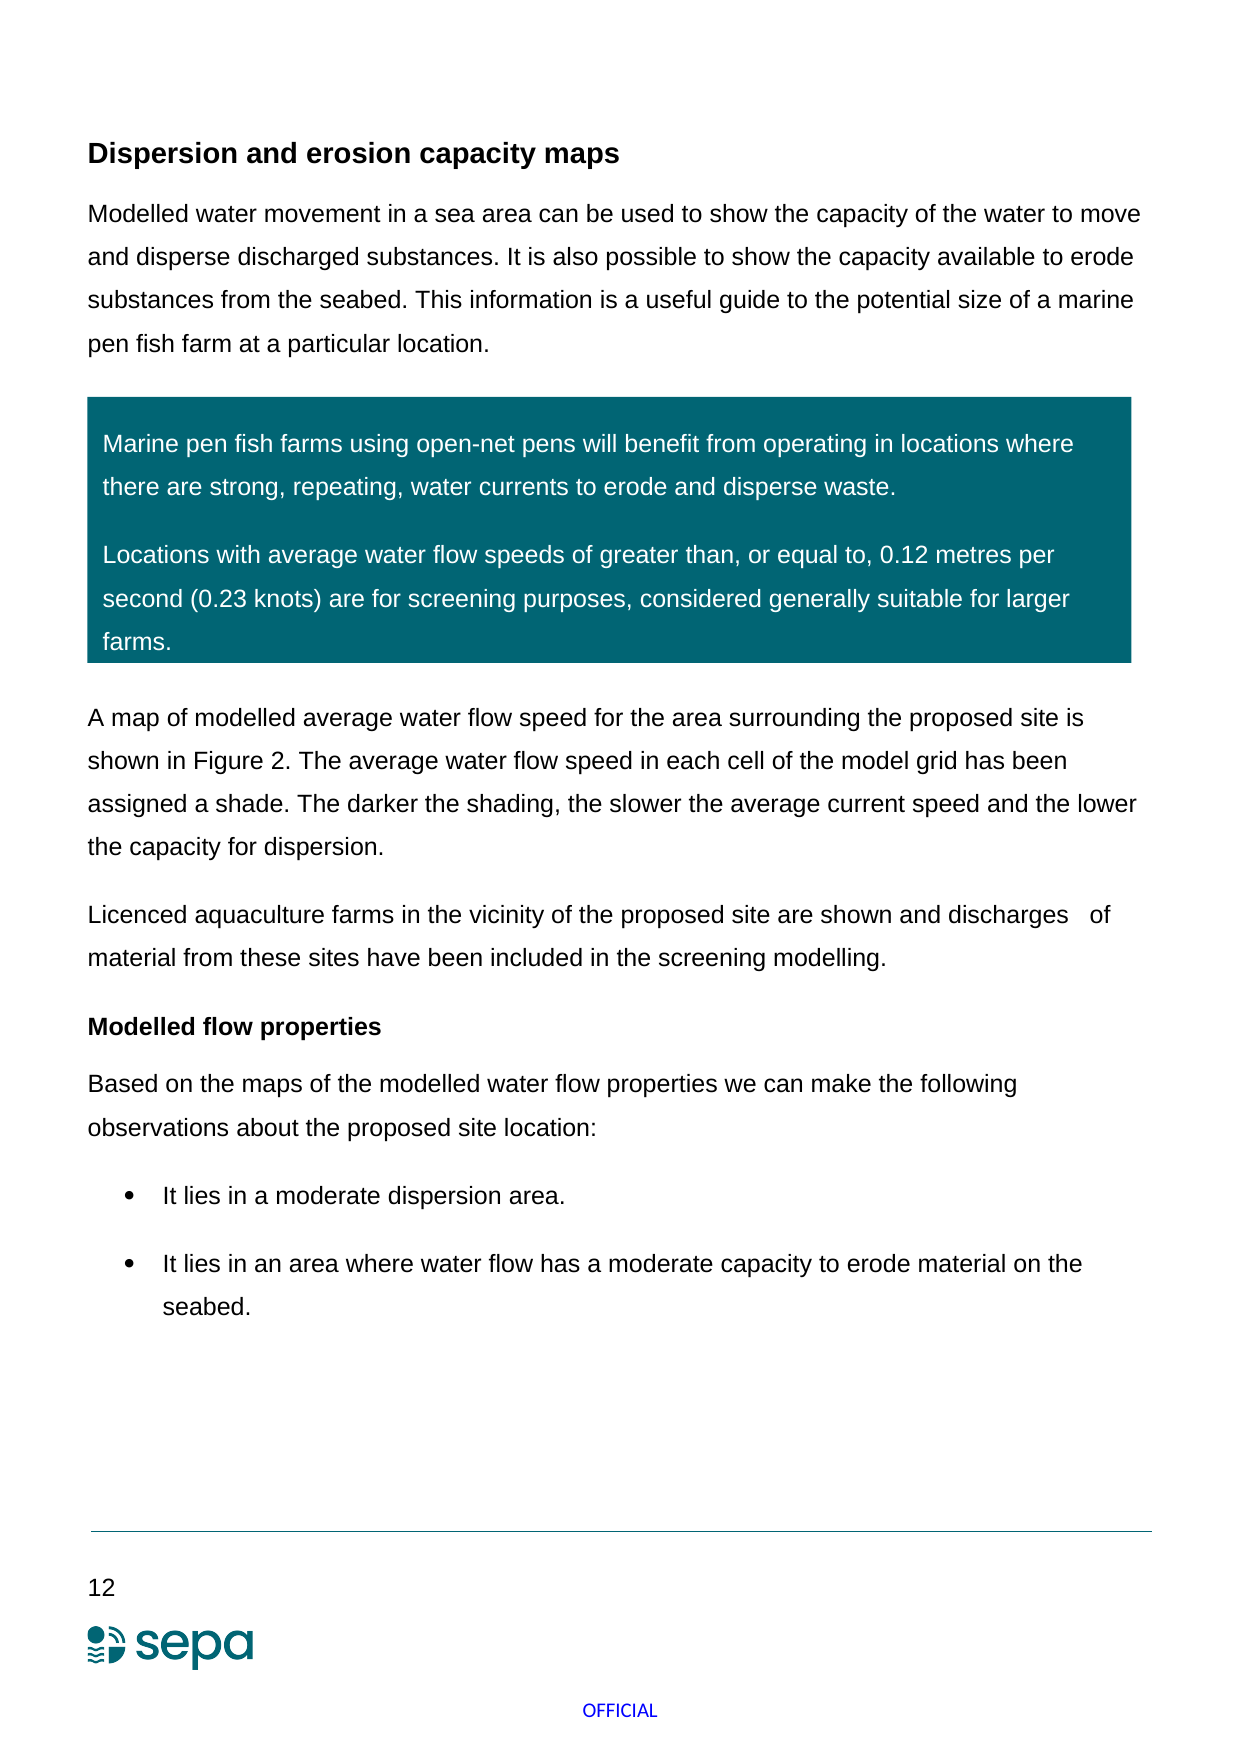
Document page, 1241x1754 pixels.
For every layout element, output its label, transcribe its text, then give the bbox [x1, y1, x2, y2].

text Based on the maps of the modelled water flow properties we can make the following observations about the proposed site location: [87, 1069, 1153, 1141]
subtitle Modelled flow properties [87, 1011, 1153, 1040]
picture [87, 1626, 253, 1670]
list It lies in a moderate dispersion area. [125, 1181, 1153, 1209]
text A map of modelled average water flow speed for the area surrounding the proposed site is shown in Figure 2. The average water flow speed in each cell of the model grid has been assigned a shade. The darker the shading, the slower the average current speed and the lower the capacity for dispersion. [87, 703, 1153, 861]
subtitle Dispersion and erosion capacity maps [87, 136, 1153, 170]
list It lies in an area where water flow has a moderate capacity to erode material on the seabed. [125, 1249, 1153, 1321]
text Modelled water movement in a sea area can be used to show the capacity of the water to move and disperse discharged substances. It is also possible to show the capacity available to erode substances from the seabed. This information is a useful guide to the potential size of a marine pen fish farm at a particular location. [87, 199, 1153, 357]
text Licenced aquaculture farms in the vicinity of the proposed site are shown and discharges of material from these sites have been included in the screening modelling. [87, 900, 1153, 972]
